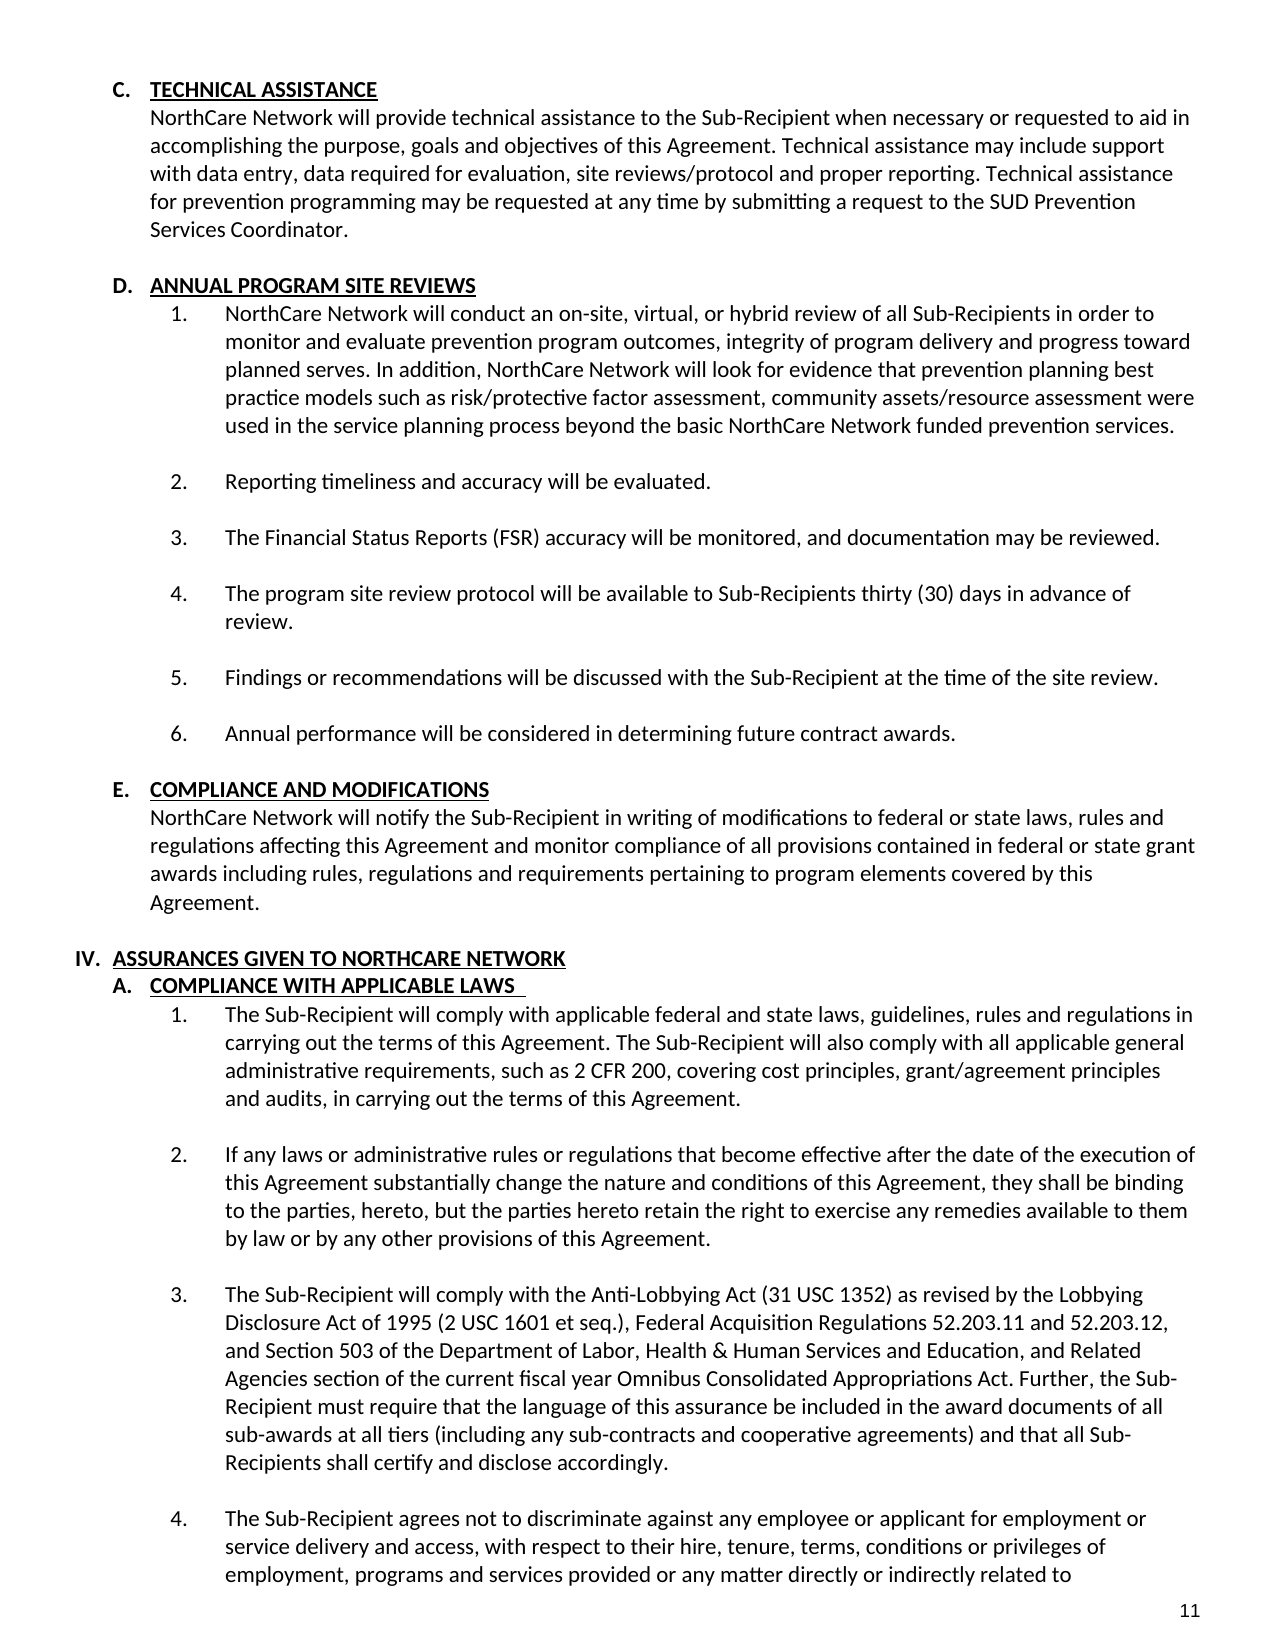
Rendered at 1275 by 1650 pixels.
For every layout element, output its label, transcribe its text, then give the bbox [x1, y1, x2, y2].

list Assurances given to NorthCare network [75, 944, 1200, 972]
list Technical Assistance [112, 75, 1200, 103]
list The Sub-Recipient will comply with the Anti-Lobbying Act (31 USC 1352) as revised by the Lobbying Disclosure Act of 1995 (2 USC 1601 et seq.), Federal Acquisition Regulations 52.203.11 and 52.203.12, and Section 503 of the Department of Labor, Health & Human Services and Education, and Related Agencies section of the current fiscal year Omnibus Consolidated Appropriations Act. Further, the Sub-Recipient must require that the language of this assurance be included in the award documents of all sub-awards at all tiers (including any sub-contracts and cooperative agreements) and that all Sub-Recipients shall certify and disclose accordingly. [187, 1280, 1200, 1476]
list Findings or recommendations will be discussed with the Sub-Recipient at the time of the site review. [187, 663, 1200, 691]
list Compliance and Modifications [112, 776, 1200, 803]
list If any laws or administrative rules or regulations that become effective after the date of the execution of this Agreement substantially change the nature and conditions of this Agreement, they shall be binding to the parties, hereto, but the parties hereto retain the right to exercise any remedies available to them by law or by any other provisions of this Agreement. [187, 1140, 1200, 1252]
list Annual performance will be considered in determining future contract awards. [187, 719, 1200, 747]
list Reporting timeliness and accuracy will be evaluated. [187, 467, 1200, 495]
list The program site review protocol will be available to Sub-Recipients thirty (30) days in advance of review. [187, 579, 1200, 635]
text NorthCare Network will notify the Sub-Recipient in writing of modifications to federal or state laws, rules and regulations affecting this Agreement and monitor compliance of all provisions contained in federal or state grant awards including rules, regulations and requirements pertaining to program elements covered by this Agreement. [150, 803, 1200, 916]
list Annual Program Site Reviews [112, 271, 1200, 299]
list The Sub-Recipient will comply with applicable federal and state laws, guidelines, rules and regulations in carrying out the terms of this Agreement. The Sub-Recipient will also comply with all applicable general administrative requirements, such as 2 CFR 200, covering cost principles, grant/agreement principles and audits, in carrying out the terms of this Agreement. [187, 1000, 1200, 1112]
list NorthCare Network will conduct an on-site, virtual, or hybrid review of all Sub-Recipients in order to monitor and evaluate prevention program outcomes, integrity of program delivery and progress toward planned serves. In addition, NorthCare Network will look for evidence that prevention planning best practice models such as risk/protective factor assessment, community assets/resource assessment were used in the service planning process beyond the basic NorthCare Network funded prevention services. [187, 299, 1200, 439]
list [187, 1504, 1200, 1588]
text NorthCare Network will provide technical assistance to the Sub-Recipient when necessary or requested to aid in accomplishing the purpose, goals and objectives of this Agreement. Technical assistance may include support with data entry, data required for evaluation, site reviews/protocol and proper reporting. Technical assistance for prevention programming may be requested at any time by submitting a request to the SUD Prevention Services Coordinator. [150, 103, 1200, 243]
list The Financial Status Reports (FSR) accuracy will be monitored, and documentation may be reviewed. [187, 523, 1200, 551]
list Compliance with Applicable Laws [112, 972, 1200, 1000]
